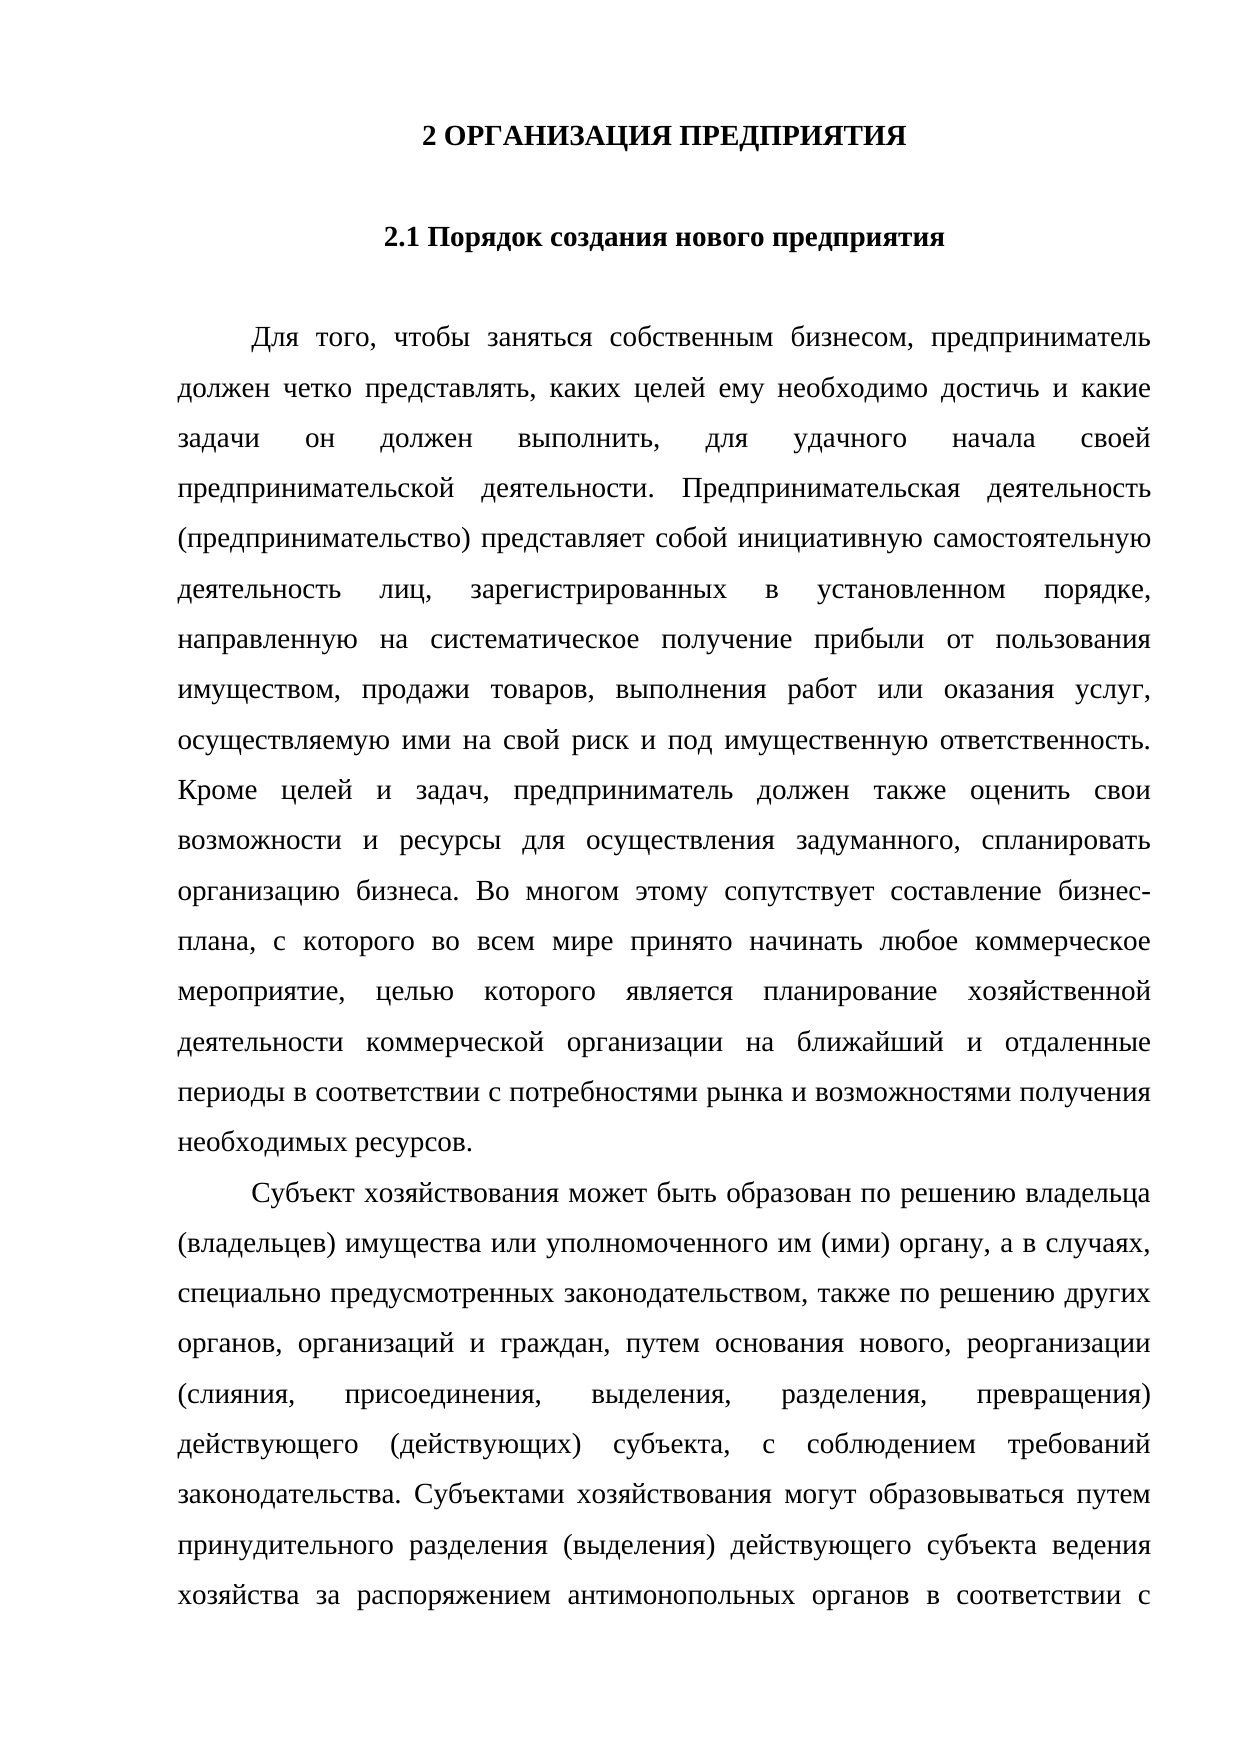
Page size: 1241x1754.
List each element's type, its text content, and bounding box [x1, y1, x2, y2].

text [177, 1175, 1152, 1611]
text 2.1 Порядок создания нового предприятия [177, 219, 1152, 252]
text Для того, чтобы заняться собственным бизнесом, предприниматель должен четко представлять, каких целей ему необходимо достичь и какие задачи он должен выполнить, для удачного начала своей предпринимательской деятельности. Предпринимательская деятельность (предпринимательство) представляет собой инициативную самостоятельную деятельность лиц, зарегистрированных в установленном порядке, направленную на систематическое получение прибыли от пользования имуществом, продажи товаров, выполнения работ или оказания услуг, осуществляемую ими на свой риск и под имущественную ответственность. Кроме целей и задач, предприниматель должен также оценить свои возможности и ресурсы для осуществления задуманного, спланировать организацию бизнеса. Во многом этому сопутствует составление бизнес-плана, с которого во всем мире принято начинать любое коммерческое мероприятие, целью которого является планирование хозяйственной деятельности коммерческой организации на ближайший и отдаленные периоды в соответствии с потребностями рынка и возможностями получения необходимых ресурсов. [177, 319, 1152, 1158]
text 2 ОРГАНИЗАЦИЯ ПРЕДПРИЯТИЯ [177, 118, 1152, 152]
